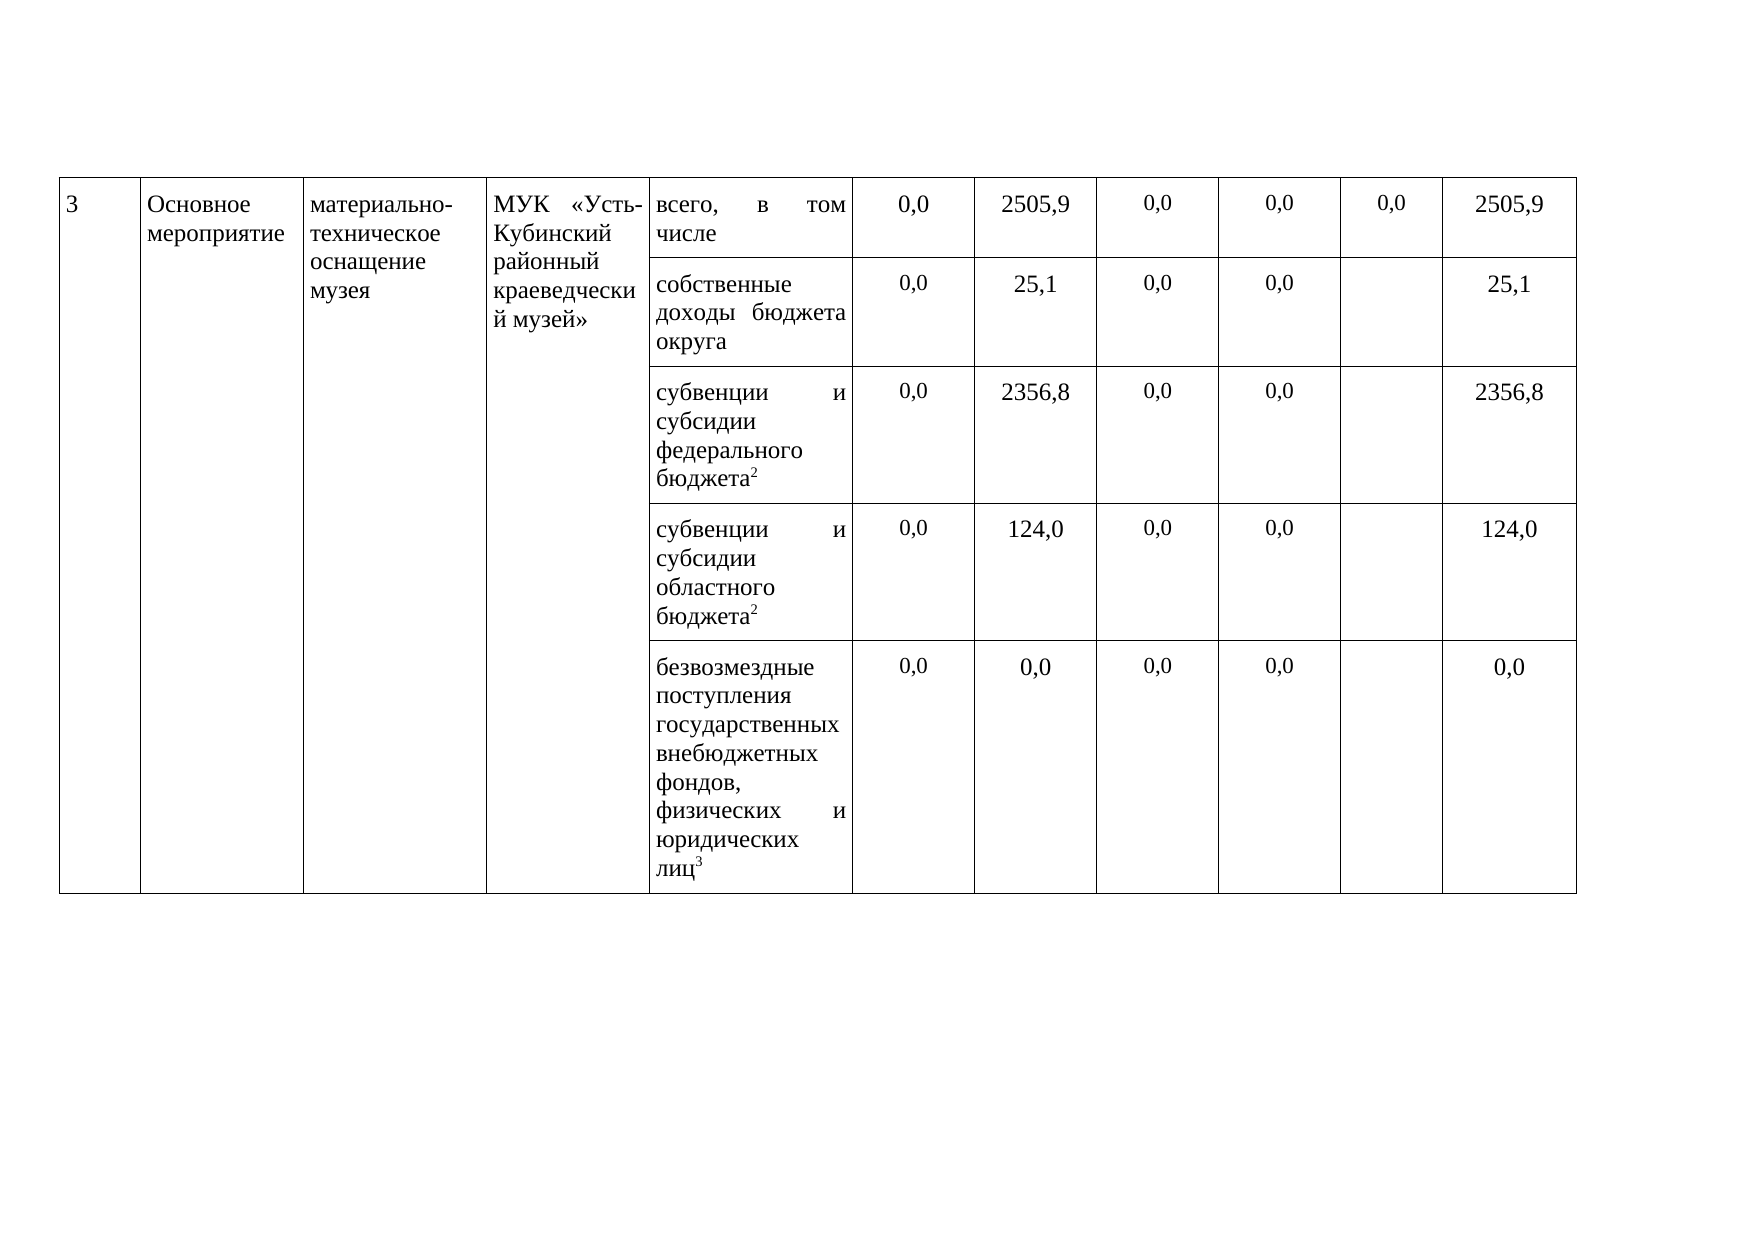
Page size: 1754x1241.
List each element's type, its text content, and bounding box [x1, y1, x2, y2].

table_cell 0,0 [1219, 178, 1340, 257]
table_cell 0,0 [1219, 504, 1340, 640]
table_cell 0,0 [853, 504, 974, 640]
table_cell 0,0 [1097, 258, 1218, 366]
table_cell 2505,9 [975, 178, 1096, 257]
table_cell [1341, 641, 1442, 892]
table_cell 0,0 [975, 641, 1096, 892]
table_cell 2356,8 [1443, 367, 1576, 503]
table_cell 0,0 [1219, 367, 1340, 503]
table_cell 124,0 [975, 504, 1096, 640]
table_cell 0,0 [853, 641, 974, 892]
table_cell 0,0 [853, 258, 974, 366]
table_cell 0,0 [853, 367, 974, 503]
table_cell 0,0 [1443, 641, 1576, 892]
table_cell 0,0 [1341, 178, 1442, 257]
table_cell 0,0 [1219, 641, 1340, 892]
table_cell 2505,9 [1443, 178, 1576, 257]
table_cell материально-техническое оснащение музея [304, 178, 486, 892]
table_cell субвенции и субсидии областного бюджета2 [650, 504, 852, 640]
table_cell 25,1 [1443, 258, 1576, 366]
table_cell [1341, 258, 1442, 366]
table_cell 0,0 [1097, 504, 1218, 640]
table_cell [1341, 504, 1442, 640]
table_cell 25,1 [975, 258, 1096, 366]
table_cell 0,0 [1219, 258, 1340, 366]
table_cell 0,0 [1097, 178, 1218, 257]
table_cell Основное мероприятие [141, 178, 303, 892]
table_cell 124,0 [1443, 504, 1576, 640]
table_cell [487, 178, 649, 892]
table_cell 0,0 [1097, 367, 1218, 503]
table_cell [1341, 367, 1442, 503]
table_cell безвозмездные поступления государственных внебюджетных фондов, физических и юридических лиц3 [650, 641, 852, 892]
table_cell 3 [60, 178, 140, 892]
table_cell 2356,8 [975, 367, 1096, 503]
table_cell 0,0 [1097, 641, 1218, 892]
table_cell всего, в том числе [650, 178, 852, 257]
table_cell 0,0 [853, 178, 974, 257]
table_cell собственные доходы бюджета округа [650, 258, 852, 366]
table_cell субвенции и субсидии федерального бюджета2 [650, 367, 852, 503]
